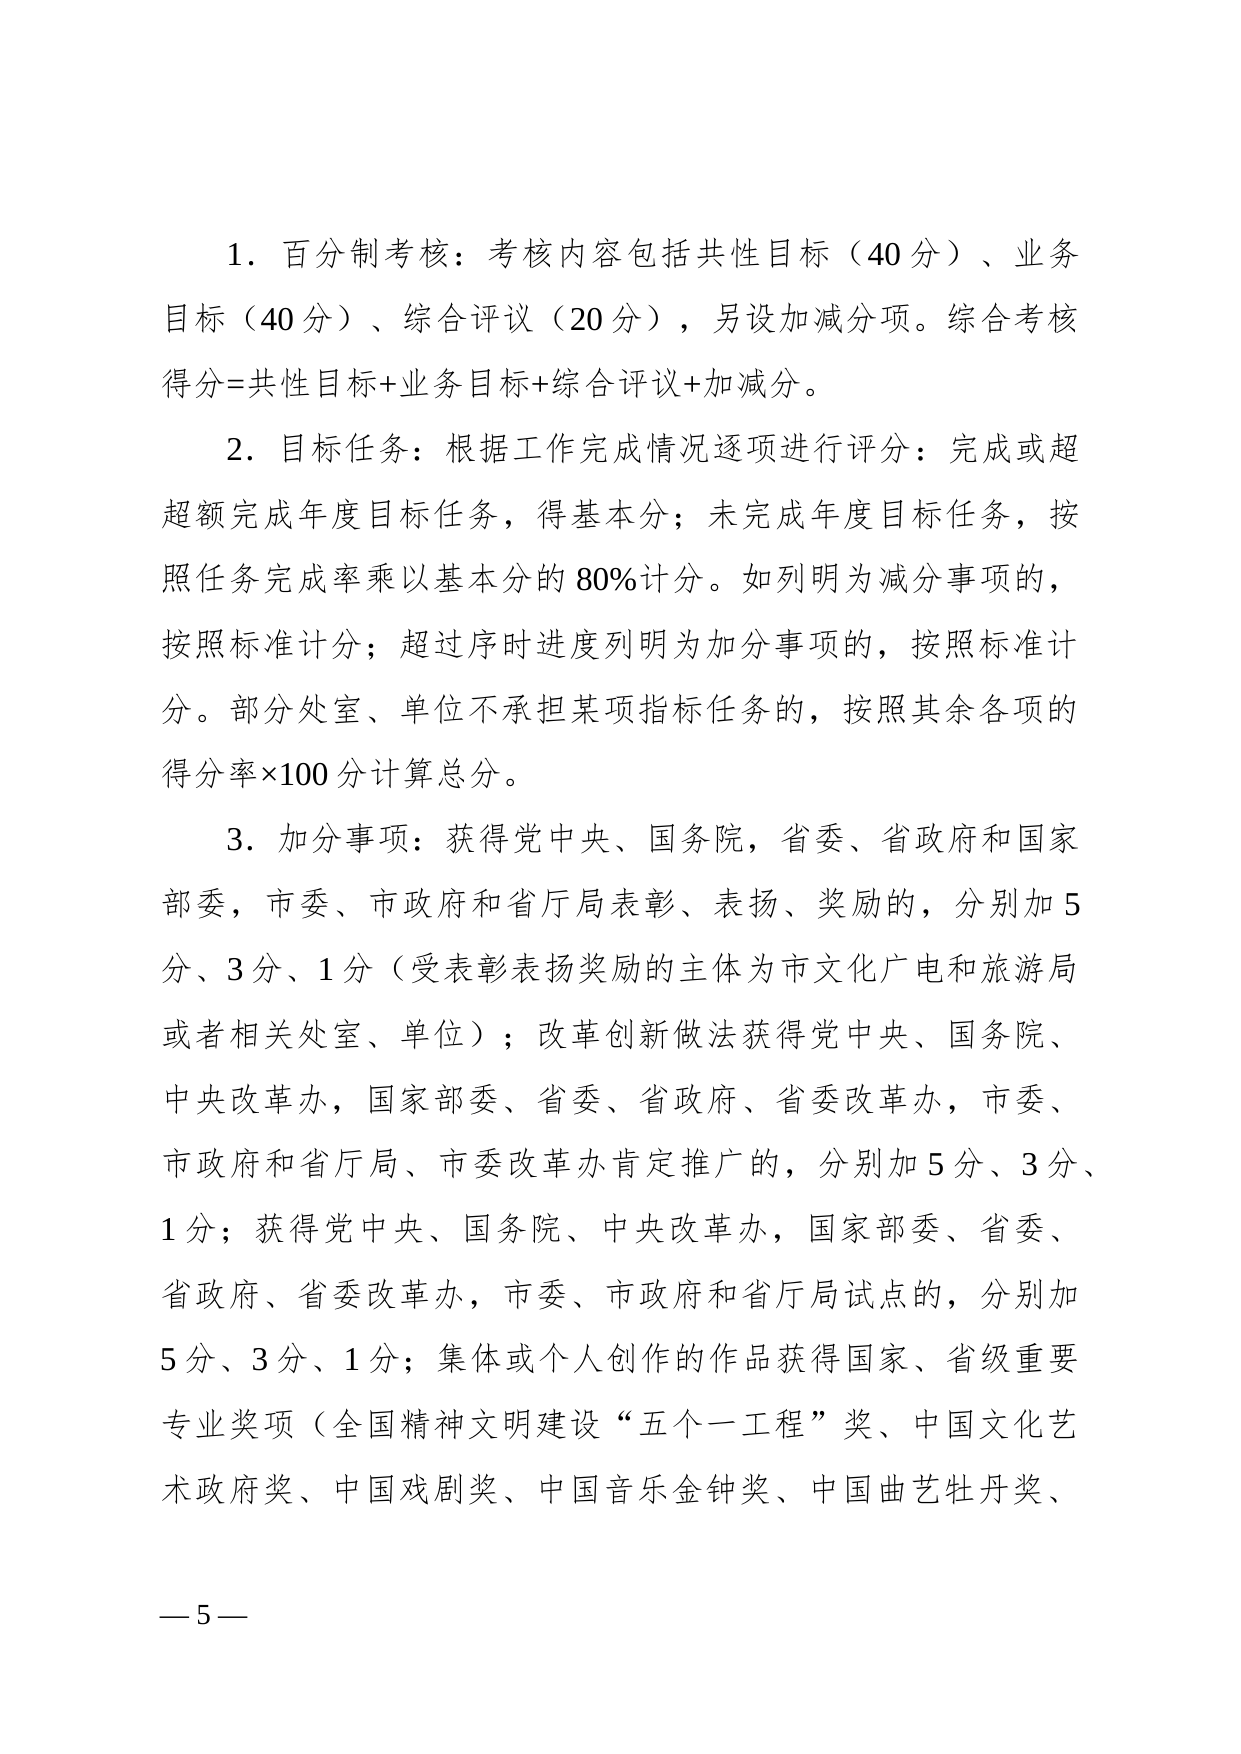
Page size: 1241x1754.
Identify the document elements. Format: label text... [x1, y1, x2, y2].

text 1．百分制考核：考核内容包括共性目标（40分）、业务目标（40分）、综合评议（20分），另设加减分项。综合考核得分=共性目标+业务目标+综合评议+加减分。 [159, 219, 1081, 414]
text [159, 804, 1081, 1519]
text 2．目标任务：根据工作完成情况逐项进行评分：完成或超超额完成年度目标任务，得基本分；未完成年度目标任务，按照任务完成率乘以基本分的80%计分。如列明为减分事项的，按照标准计分；超过序时进度列明为加分事项的，按照标准计分。部分处室、单位不承担某项指标任务的，按照其余各项的得分率×100分计算总分。 [159, 414, 1081, 804]
